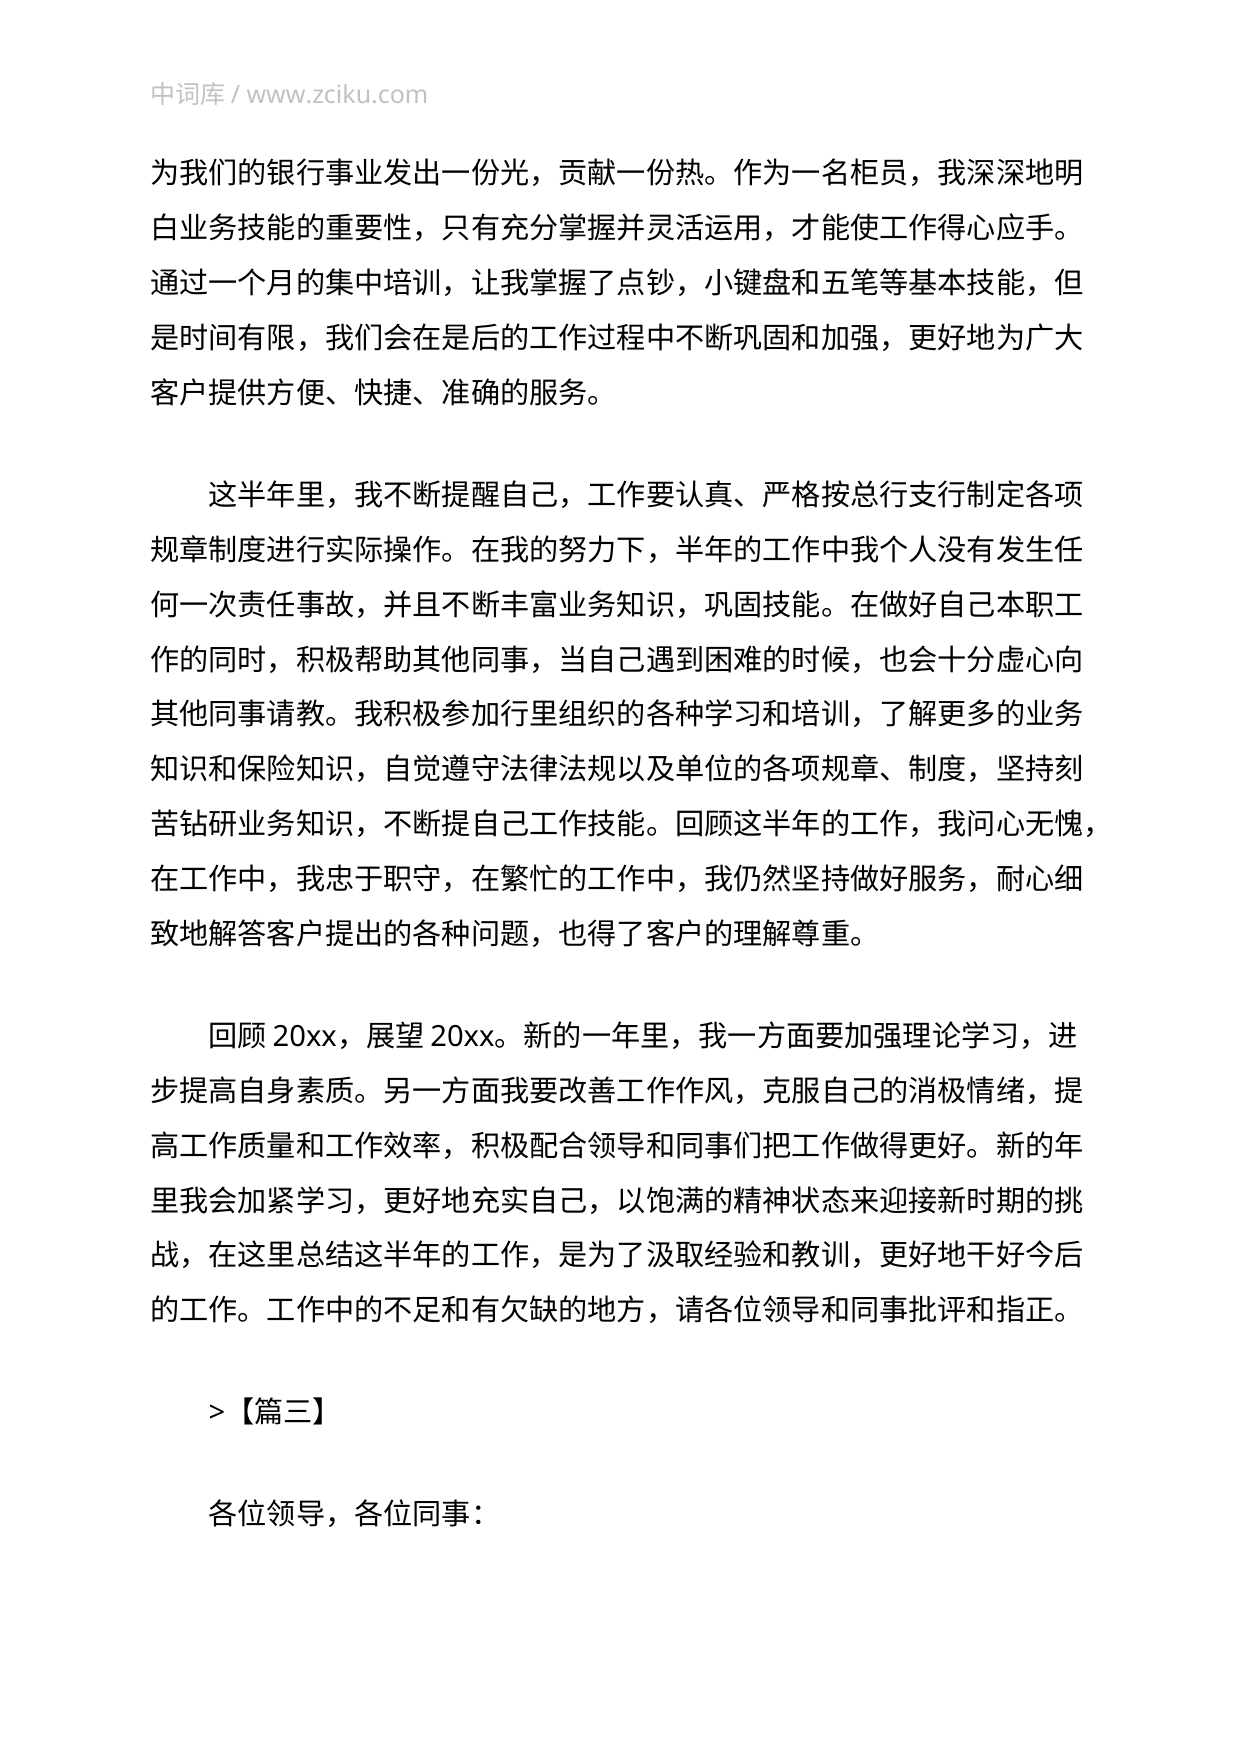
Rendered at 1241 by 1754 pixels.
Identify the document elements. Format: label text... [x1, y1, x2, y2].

text 各位领导，各位同事： [150, 1491, 1090, 1533]
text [150, 150, 1090, 412]
text 这半年里，我不断提醒自己，工作要认真、严格按总行支行制定各项规章制度进行实际操作。在我的努力下，半年的工作中我个人没有发生任何一次责任事故，并且不断丰富业务知识，巩固技能。在做好自己本职工作的同时，积极帮助其他同事，当自己遇到困难的时候，也会十分虚心向其他同事请教。我积极参加行里组织的各种学习和培训，了解更多的业务知识和保险知识，自觉遵守法律法规以及单位的各项规章、制度，坚持刻苦钻研业务知识，不断提自己工作技能。回顾这半年的工作，我问心无愧，在工作中，我忠于职守，在繁忙的工作中，我仍然坚持做好服务，耐心细致地解答客户提出的各种问题，也得了客户的理解尊重。 [150, 471, 1090, 953]
text 回顾20xx，展望20xx。新的一年里，我一方面要加强理论学习，进步提高自身素质。另一方面我要改善工作作风，克服自己的消极情绪，提高工作质量和工作效率，积极配合领导和同事们把工作做得更好。新的年里我会加紧学习，更好地充实自己，以饱满的精神状态来迎接新时期的挑战，在这里总结这半年的工作，是为了汲取经验和教训，更好地干好今后的工作。工作中的不足和有欠缺的地方，请各位领导和同事批评和指正。 [150, 1012, 1090, 1329]
text >【篇三】 [150, 1389, 1090, 1431]
